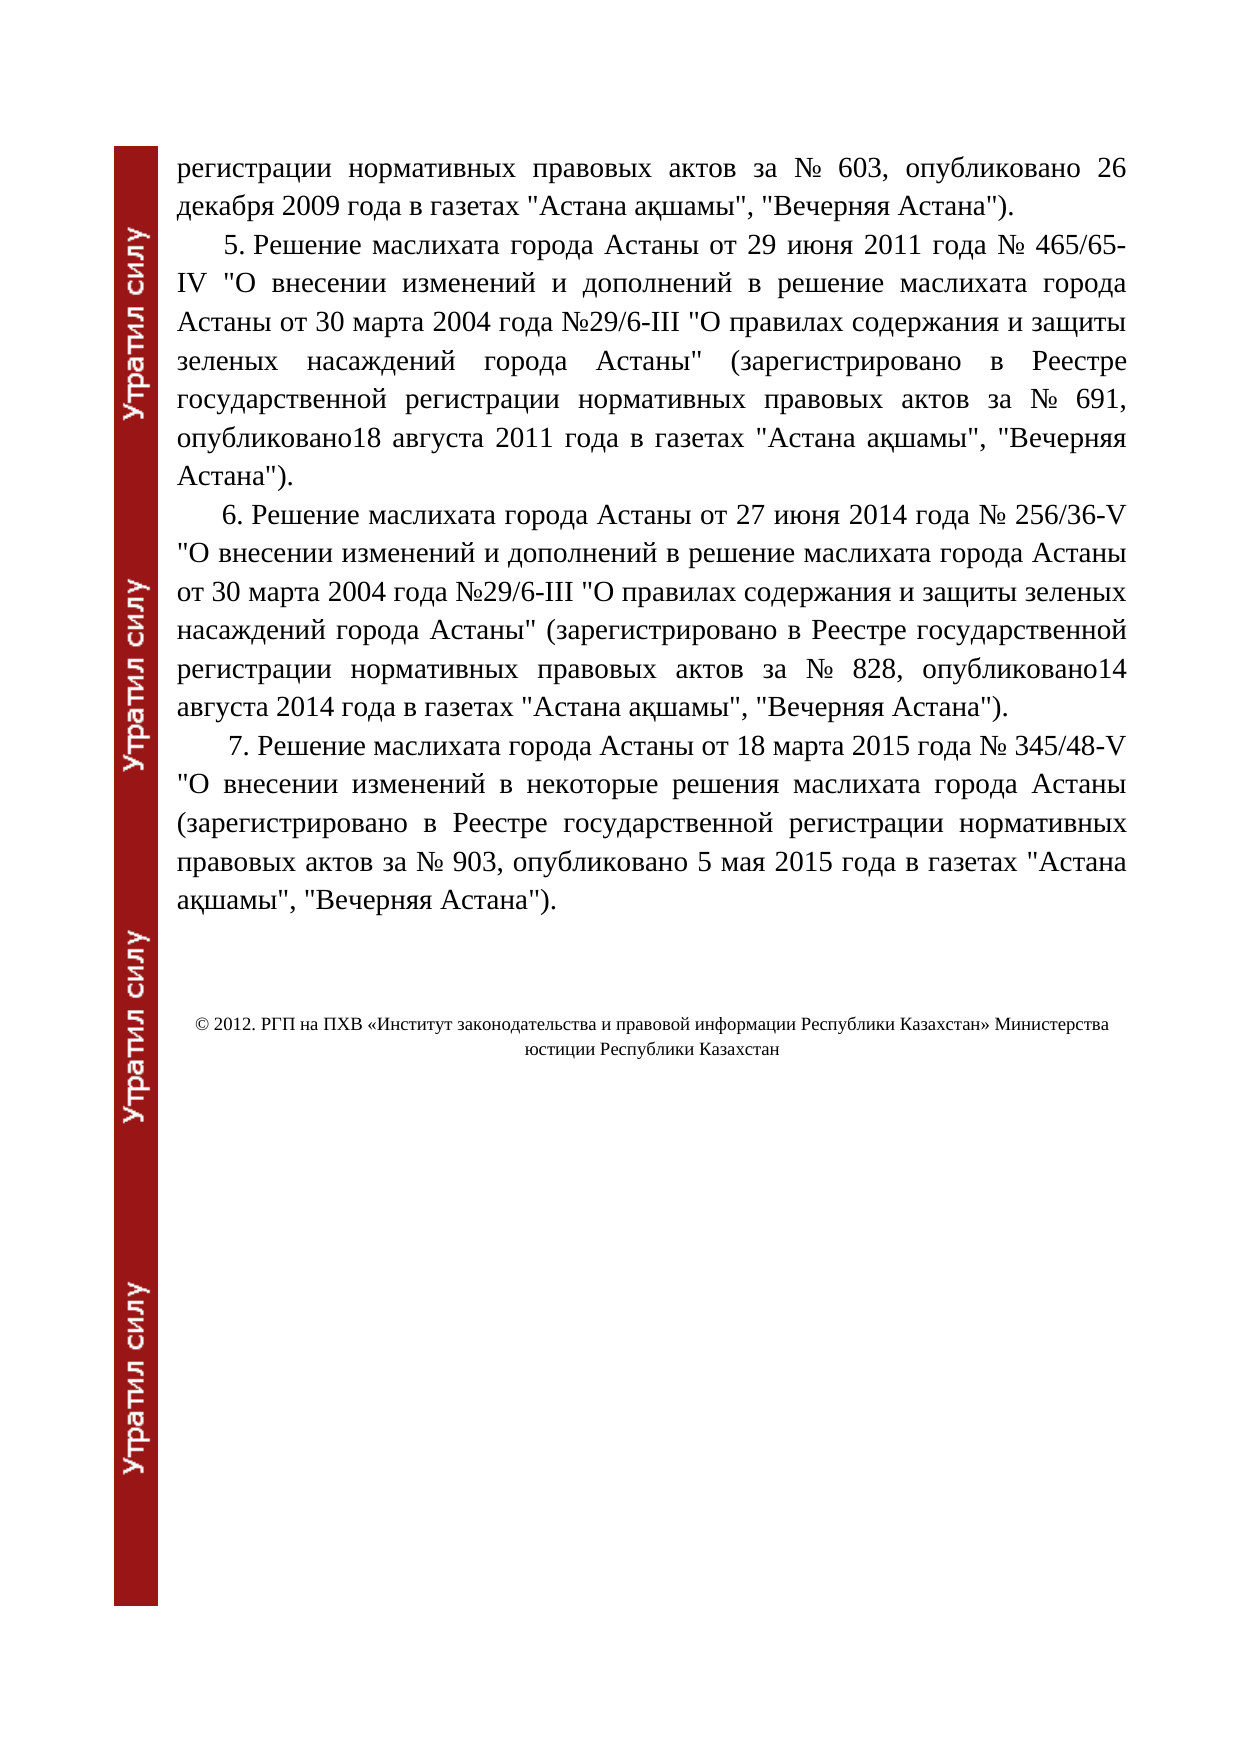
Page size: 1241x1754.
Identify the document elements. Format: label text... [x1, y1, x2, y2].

picture [114, 916, 158, 1013]
text 5. Решение маслихата города Астаны от 29 июня 2011 года № 465/65- IV "О внесении изменений и дополнений в решение маслихата города Астаны от 30 марта 2004 года №29/6-III "О правилах содержания и защиты зеленых насаждений города Астаны" (зарегистрировано в Реестре государственной регистрации нормативных правовых актов за № 691, опубликовано18 августа 2011 года в газетах "Астана ақшамы", "Вечерняя Астана"). [112, 227, 1128, 492]
picture [114, 1059, 158, 1606]
text © 2012. РГП на ПХВ «Институт законодательства и правовой информации Республики Казахстан» Министерства юстиции Республики Казахстан [112, 1013, 1128, 1059]
picture [114, 723, 158, 728]
picture [114, 492, 158, 497]
text 7. Решение маслихата города Астаны от 18 марта 2015 года № 345/48-V "О внесении изменений в некоторые решения маслихата города Астаны (зарегистрировано в Реестре государственной регистрации нормативных правовых актов за № 903, опубликовано 5 мая 2015 года в газетах "Астана ақшамы", "Вечерняя Астана"). [112, 728, 1128, 916]
picture [114, 146, 158, 150]
text 6. Решение маслихата города Астаны от 27 июня 2014 года № 256/36-V "О внесении изменений и дополнений в решение маслихата города Астаны от 30 марта 2004 года №29/6-III "О правилах содержания и защиты зеленых насаждений города Астаны" (зарегистрировано в Реестре государственной регистрации нормативных правовых актов за № 828, опубликовано14 августа 2014 года в газетах "Астана ақшамы", "Вечерняя Астана"). [112, 497, 1128, 723]
picture [114, 222, 158, 227]
